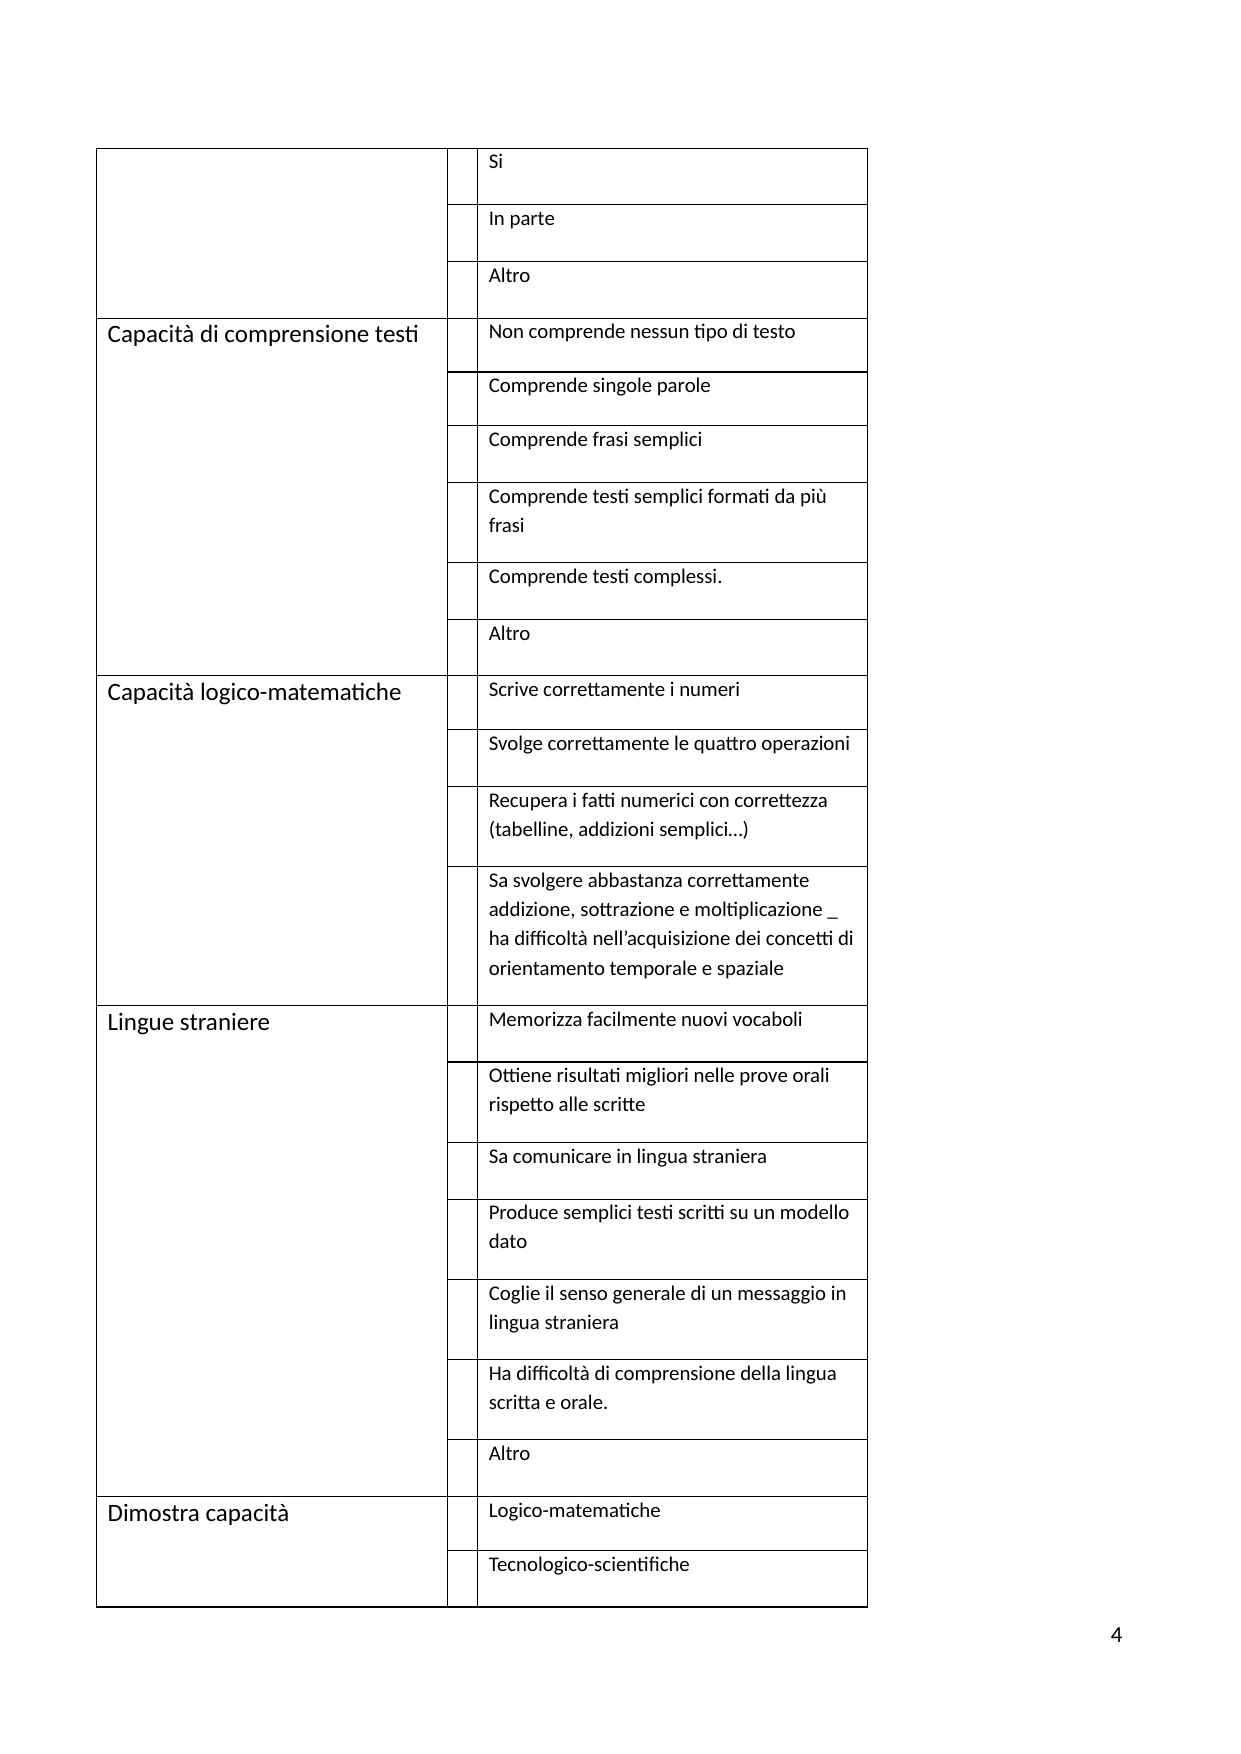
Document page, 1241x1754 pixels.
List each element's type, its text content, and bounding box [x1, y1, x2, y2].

table_cell Comprende singole parole [478, 373, 867, 425]
table_cell [448, 787, 477, 866]
table_cell [448, 620, 477, 675]
table_cell [448, 1143, 477, 1198]
table_cell [448, 1063, 477, 1142]
table_cell [448, 262, 477, 318]
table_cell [97, 149, 447, 318]
table_cell Altro [478, 620, 867, 675]
table_cell [448, 426, 477, 482]
table_cell [448, 1440, 477, 1496]
table_cell Produce semplici testi scritti su un modello dato [478, 1200, 867, 1279]
table_cell [448, 1280, 477, 1359]
table_cell Dimostra capacità [97, 1497, 447, 1606]
table_cell [448, 867, 477, 1005]
table_cell [448, 1006, 477, 1061]
table_cell Capacità di comprensione testi [97, 319, 447, 675]
table_cell [448, 149, 477, 204]
table_cell [448, 1497, 477, 1550]
table_cell Comprende testi semplici formati da più frasi [478, 483, 867, 562]
table_cell [448, 319, 477, 371]
table_cell Lingue straniere [97, 1006, 447, 1496]
table_cell In parte [478, 205, 867, 261]
table_cell Comprende testi complessi. [478, 563, 867, 619]
table_cell Scrive correttamente i numeri [478, 676, 867, 729]
table_cell [448, 205, 477, 261]
table_cell [448, 483, 477, 562]
table_cell Non comprende nessun tipo di testo [478, 319, 867, 371]
table_cell Ha difficoltà di comprensione della lingua scritta e orale. [478, 1360, 867, 1439]
table_cell [448, 563, 477, 619]
table_cell Tecnologico-scientifiche [478, 1551, 867, 1606]
table_cell Altro [478, 262, 867, 318]
table_cell Si [478, 149, 867, 204]
table_cell Ottiene risultati migliori nelle prove orali rispetto alle scritte [478, 1063, 867, 1142]
table_cell Sa svolgere abbastanza correttamente addizione, sottrazione e moltiplicazione _ ha difficoltà nell’acquisizione dei concetti di orientamento temporale e spaziale [478, 867, 867, 1005]
table_cell [448, 1551, 477, 1606]
table_cell Capacità logico-matematiche [97, 676, 447, 1005]
table_cell Altro [478, 1440, 867, 1496]
table_cell [448, 1200, 477, 1279]
table_cell Comprende frasi semplici [478, 426, 867, 482]
table_cell Sa comunicare in lingua straniera [478, 1143, 867, 1198]
table_cell Logico-matematiche [478, 1497, 867, 1550]
table_cell [448, 373, 477, 425]
table_cell [448, 1360, 477, 1439]
table_cell Recupera i fatti numerici con correttezza (tabelline, addizioni semplici…) [478, 787, 867, 866]
table_cell [448, 730, 477, 786]
table_cell [448, 676, 477, 729]
table_cell Svolge correttamente le quattro operazioni [478, 730, 867, 786]
table_cell Memorizza facilmente nuovi vocaboli [478, 1006, 867, 1061]
table_cell Coglie il senso generale di un messaggio in lingua straniera [478, 1280, 867, 1359]
